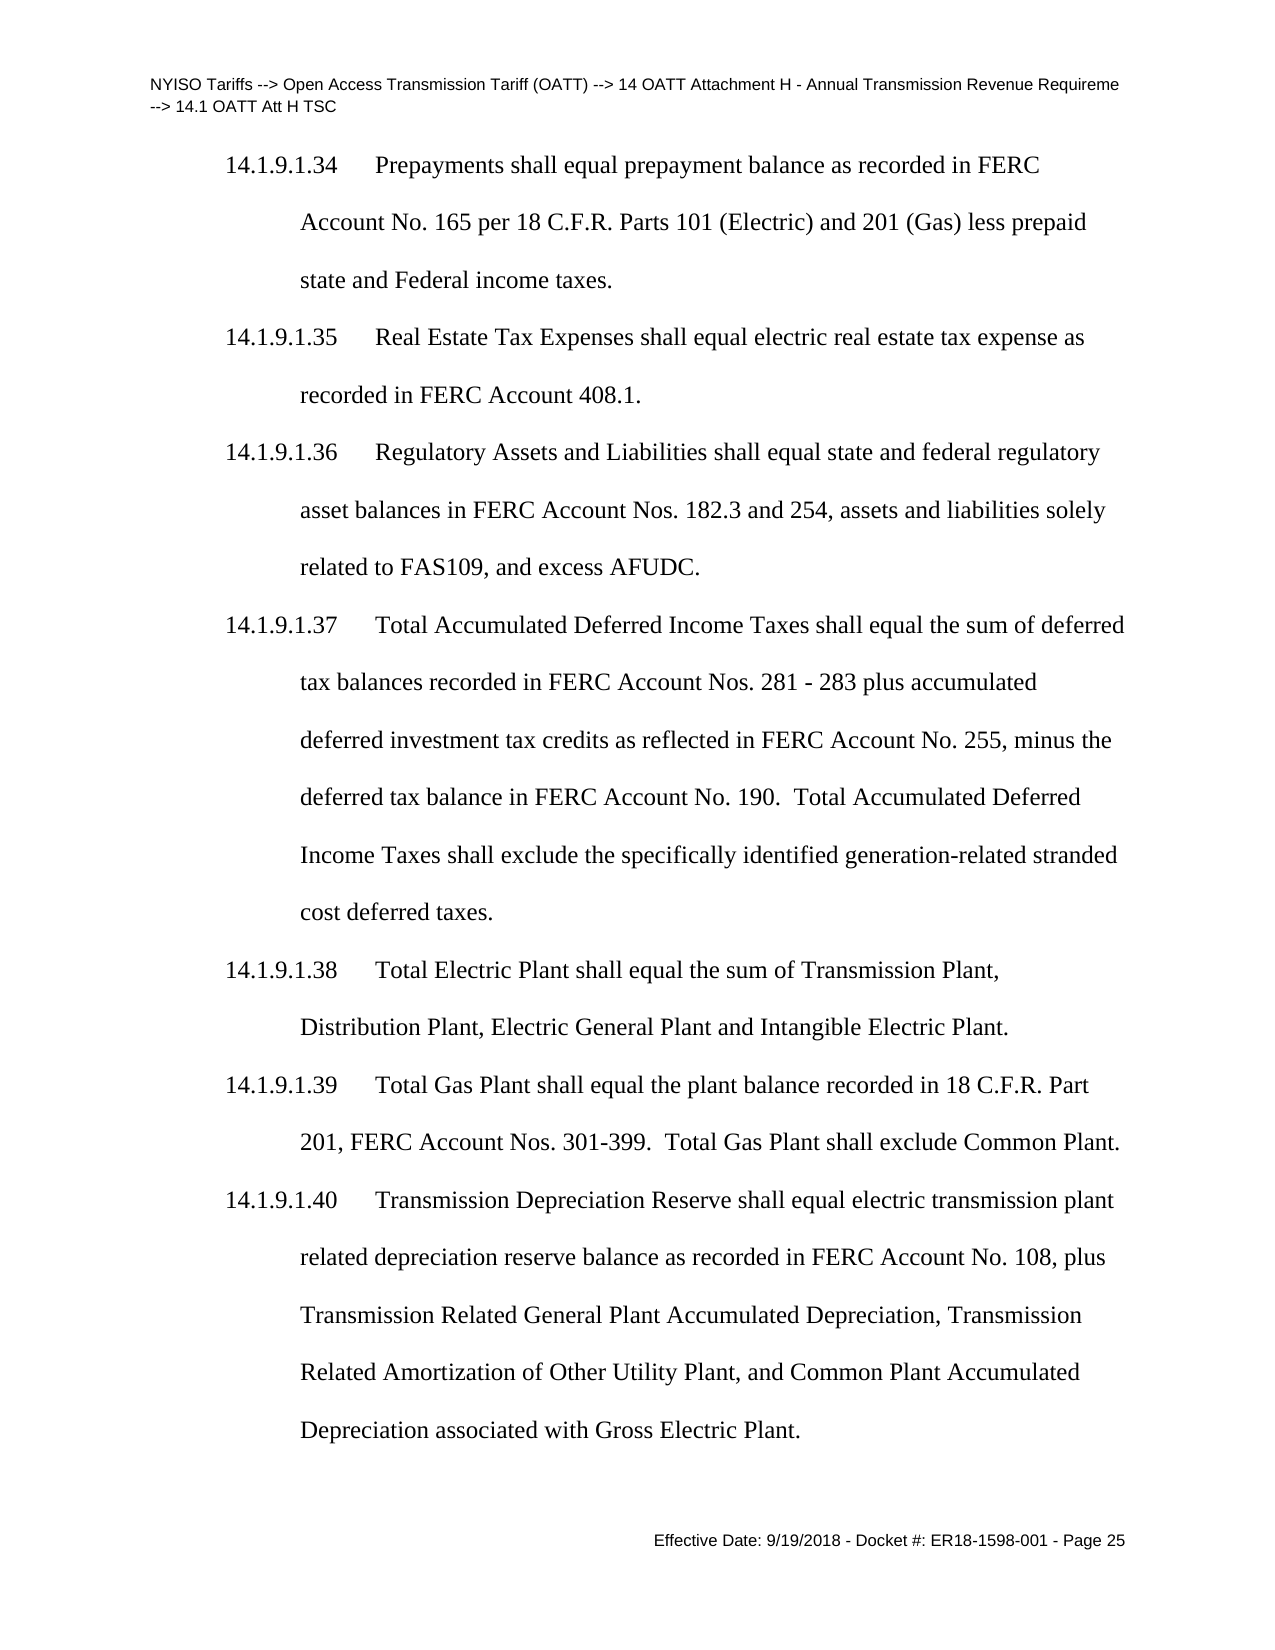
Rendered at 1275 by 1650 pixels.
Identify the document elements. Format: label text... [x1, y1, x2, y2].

text 14.1.9.1.39 Total Gas Plant shall equal the plant balance recorded in 18 C.F.R. Part 201, FERC Account Nos. 301-399. Total Gas Plant shall exclude Common Plant. [225, 1070, 1125, 1156]
text 14.1.9.1.37 Total Accumulated Deferred Income Taxes shall equal the sum of deferred tax balances recorded in FERC Account Nos. 281 - 283 plus accumulated deferred investment tax credits as reflected in FERC Account No. 255, minus the deferred tax balance in FERC Account No. 190. Total Accumulated Deferred Income Taxes shall exclude the specifically identified generation-related stranded cost deferred taxes. [225, 610, 1125, 926]
text 14.1.9.1.40 Transmission Depreciation Reserve shall equal electric transmission plant related depreciation reserve balance as recorded in FERC Account No. 108, plus Transmission Related General Plant Accumulated Depreciation, Transmission Related Amortization of Other Utility Plant, and Common Plant Accumulated Depreciation associated with Gross Electric Plant. [225, 1185, 1125, 1444]
text 14.1.9.1.34 Prepayments shall equal prepayment balance as recorded in FERC Account No. 165 per 18 C.F.R. Parts 101 (Electric) and 201 (Gas) less prepaid state and Federal income taxes. [225, 150, 1125, 294]
text 14.1.9.1.38 Total Electric Plant shall equal the sum of Transmission Plant, Distribution Plant, Electric General Plant and Intangible Electric Plant. [225, 955, 1125, 1041]
text 14.1.9.1.35 Real Estate Tax Expenses shall equal electric real estate tax expense as recorded in FERC Account 408.1. [225, 322, 1125, 409]
text 14.1.9.1.36 Regulatory Assets and Liabilities shall equal state and federal regulatory asset balances in FERC Account Nos. 182.3 and 254, assets and liabilities solely related to FAS109, and excess AFUDC. [225, 437, 1125, 581]
